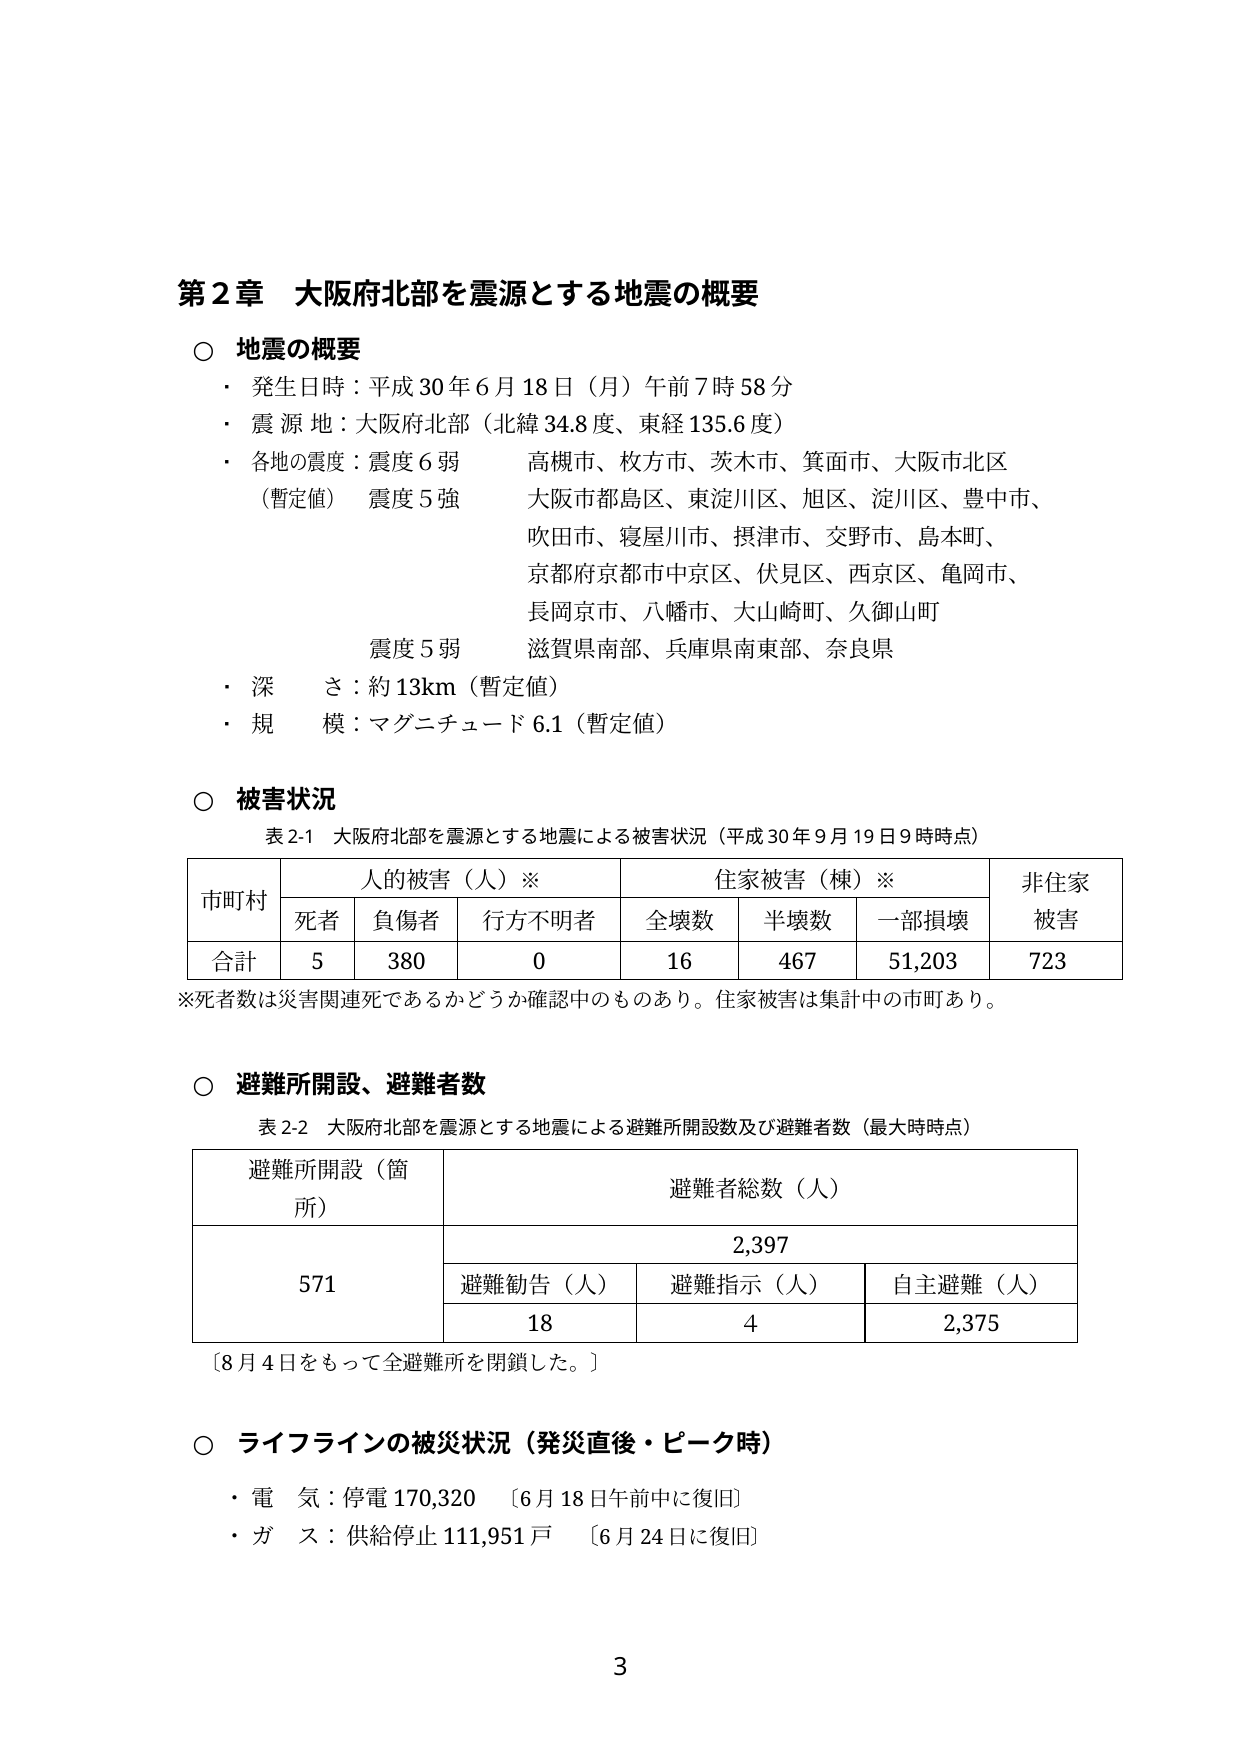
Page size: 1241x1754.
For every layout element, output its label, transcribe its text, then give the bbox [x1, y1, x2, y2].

table_header 避難所開設（箇所） [193, 1150, 443, 1225]
table_cell 2,375 [866, 1304, 1077, 1342]
list 各地の震度：震度６弱 高槻市、枚方市、茨木市、箕面市、大阪市北区 [221, 442, 1063, 479]
table_cell 5 [281, 942, 354, 979]
text 長岡京市、八幡市、大山崎町、久御山町 [177, 592, 1063, 629]
table_cell 571 [193, 1226, 443, 1342]
table_header 住家被害（棟）※ [621, 859, 989, 897]
table_cell 避難指示（人） [637, 1264, 864, 1303]
table_header 市町村 [188, 859, 280, 941]
text 京都府京都市中京区、伏見区、西京区、亀岡市、 [177, 554, 1063, 592]
text 吹田市、寝屋川市、摂津市、交野市、島本町、 [177, 517, 1063, 554]
list 地震の概要 [192, 329, 1063, 367]
list ガ ス：供給停止111,951戸 〔6月24日に復旧〕 [223, 1516, 1063, 1553]
table_cell 負傷者 [355, 898, 457, 941]
list 震源地：大阪府北部（北緯34.8度、東経135.6度） [221, 404, 1063, 442]
list 規 模：マグニチュード6.1（暫定値） [221, 704, 1063, 742]
list 深 さ：約13km（暫定値） [222, 667, 1063, 704]
list 電 気：停電170,320 〔6月18日午前中に復旧〕 [223, 1478, 1063, 1516]
list 被害状況 [192, 779, 1063, 817]
table_header 非住家 被害 [990, 859, 1122, 941]
list 表2-2 大阪府北部を震源とする地震による避難所開設数及び避難者数（最大時時点） [177, 1107, 1063, 1145]
table_cell 死者 [281, 898, 354, 941]
text 表2-1 大阪府北部を震源とする地震による被害状況（平成30年９月19日９時時点） [177, 817, 1078, 854]
table_cell 51,203 [857, 942, 989, 979]
table_header 人的被害（人）※ [281, 859, 620, 897]
table_cell 723 [990, 942, 1122, 979]
text 震度５弱 滋賀県南部、兵庫県南東部、奈良県 [369, 629, 1063, 667]
table_header 避難者総数（人） [444, 1150, 1077, 1225]
table_cell 0 [458, 942, 620, 979]
text ※死者数は災害関連死であるかどうか確認中のものあり。住家被害は集計中の市町あり。 [177, 980, 1063, 1018]
table_cell 半壊数 [739, 898, 856, 941]
table_cell 2,397 [444, 1226, 1077, 1263]
table_cell 避難勧告（人） [444, 1264, 636, 1303]
text （暫定値） 震度５強 大阪市都島区、東淀川区、旭区、淀川区、豊中市、 [251, 479, 1063, 517]
text 第２章 大阪府北部を震源とする地震の概要 [177, 254, 1063, 329]
table_cell 行方不明者 [458, 898, 620, 941]
list ライフラインの被災状況（発災直後・ピーク時） [192, 1422, 1063, 1460]
table_cell 380 [355, 942, 457, 979]
table_cell 一部損壊 [857, 898, 989, 941]
text 〔8月4日をもって全避難所を閉鎖した。〕 [177, 1343, 1063, 1380]
table_cell 合計 [188, 942, 280, 979]
table_cell ４ [637, 1304, 864, 1342]
table_cell 全壊数 [621, 898, 738, 941]
table_cell 自主避難（人） [866, 1264, 1077, 1303]
list 発生日時：平成30年６月18日（月）午前７時58分 [221, 367, 1063, 404]
table_cell 16 [621, 942, 738, 979]
list 避難所開設、避難者数 [192, 1064, 1063, 1102]
table_cell 467 [739, 942, 856, 979]
table_cell 18 [444, 1304, 636, 1342]
